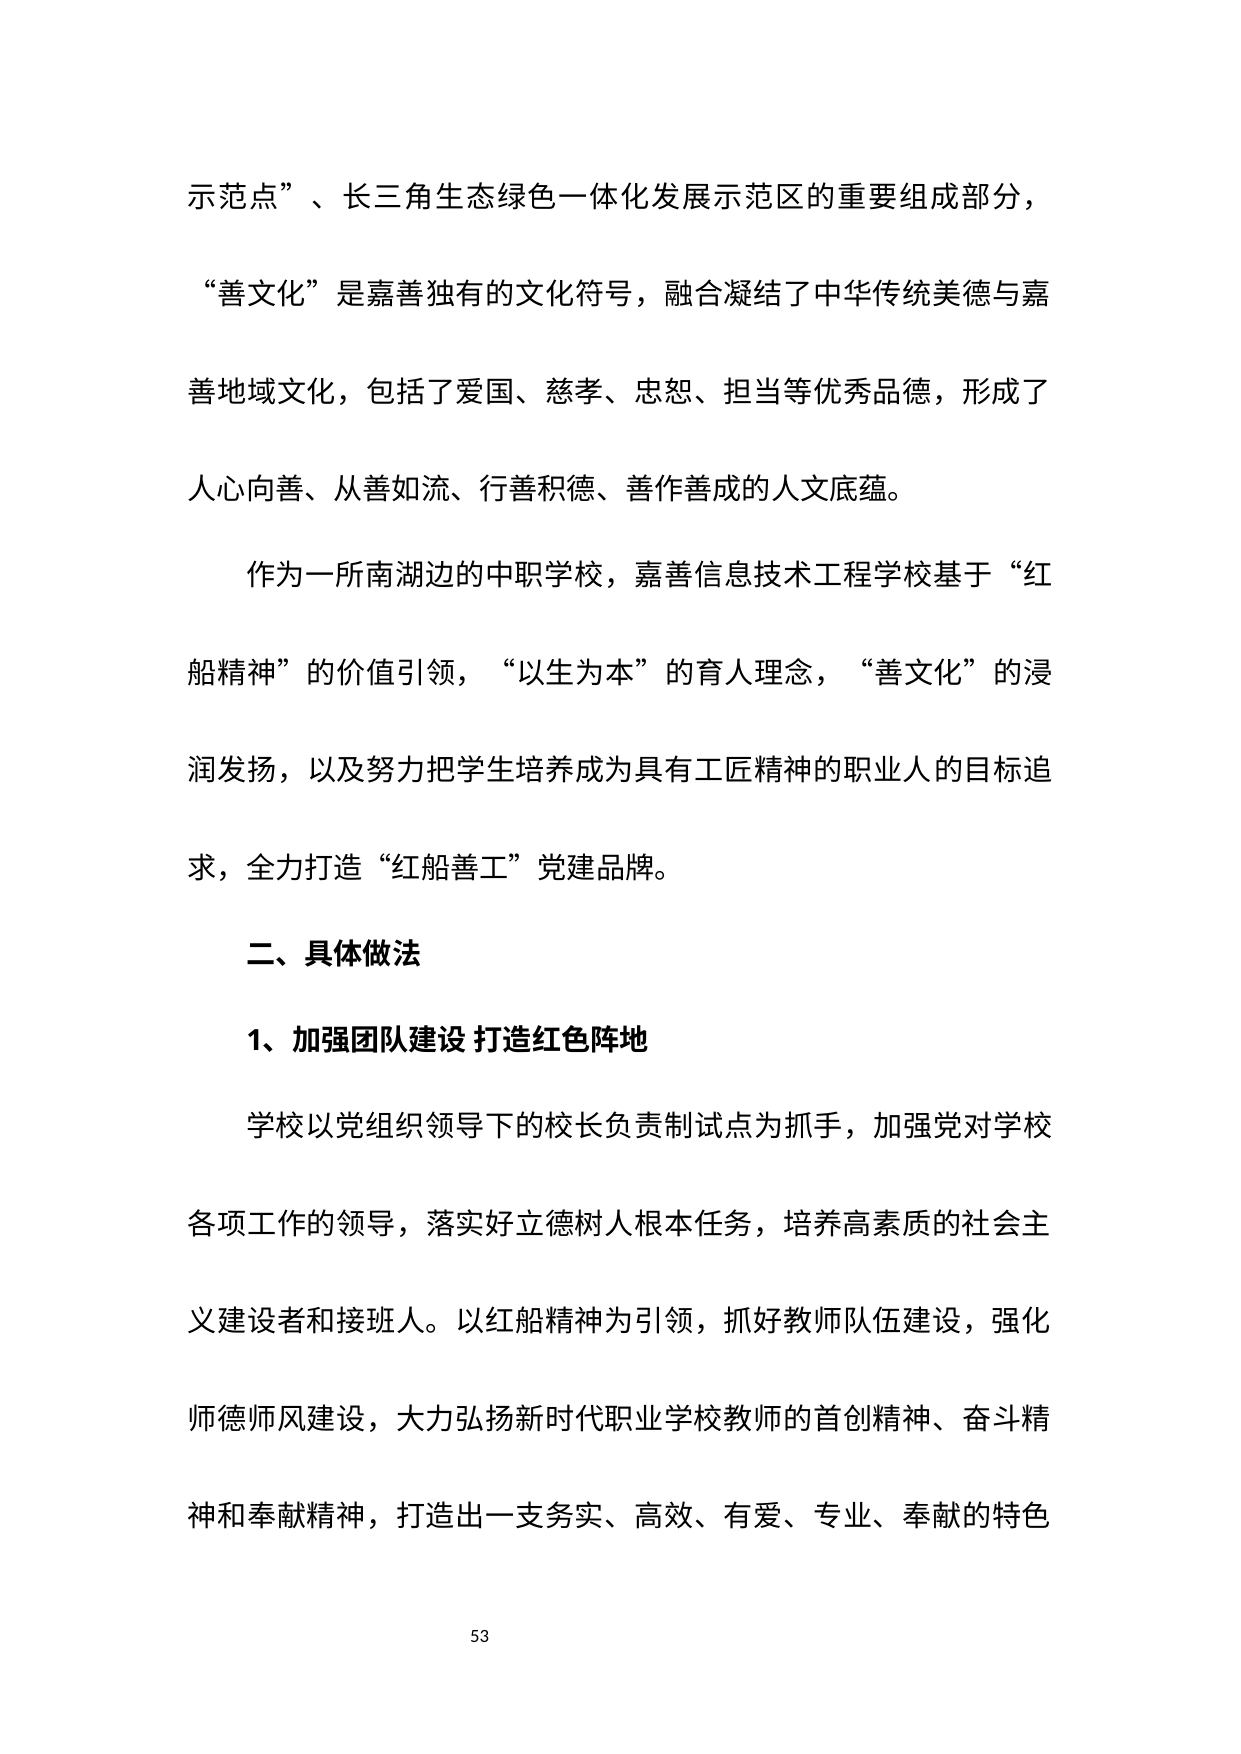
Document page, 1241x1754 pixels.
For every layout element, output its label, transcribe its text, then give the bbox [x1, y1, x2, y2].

text 二、具体做法 [187, 919, 1053, 984]
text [187, 162, 1053, 519]
text 1、加强团队建设 打造红色阵地 [187, 1005, 1053, 1070]
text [187, 1092, 1053, 1547]
text 作为一所南湖边的中职学校，嘉善信息技术工程学校基于“红船精神”的价值引领，“以生为本”的育人理念，“善文化”的浸润发扬，以及努力把学生培养成为具有工匠精神的职业人的目标追求，全力打造“红船善工”党建品牌。 [187, 541, 1053, 898]
